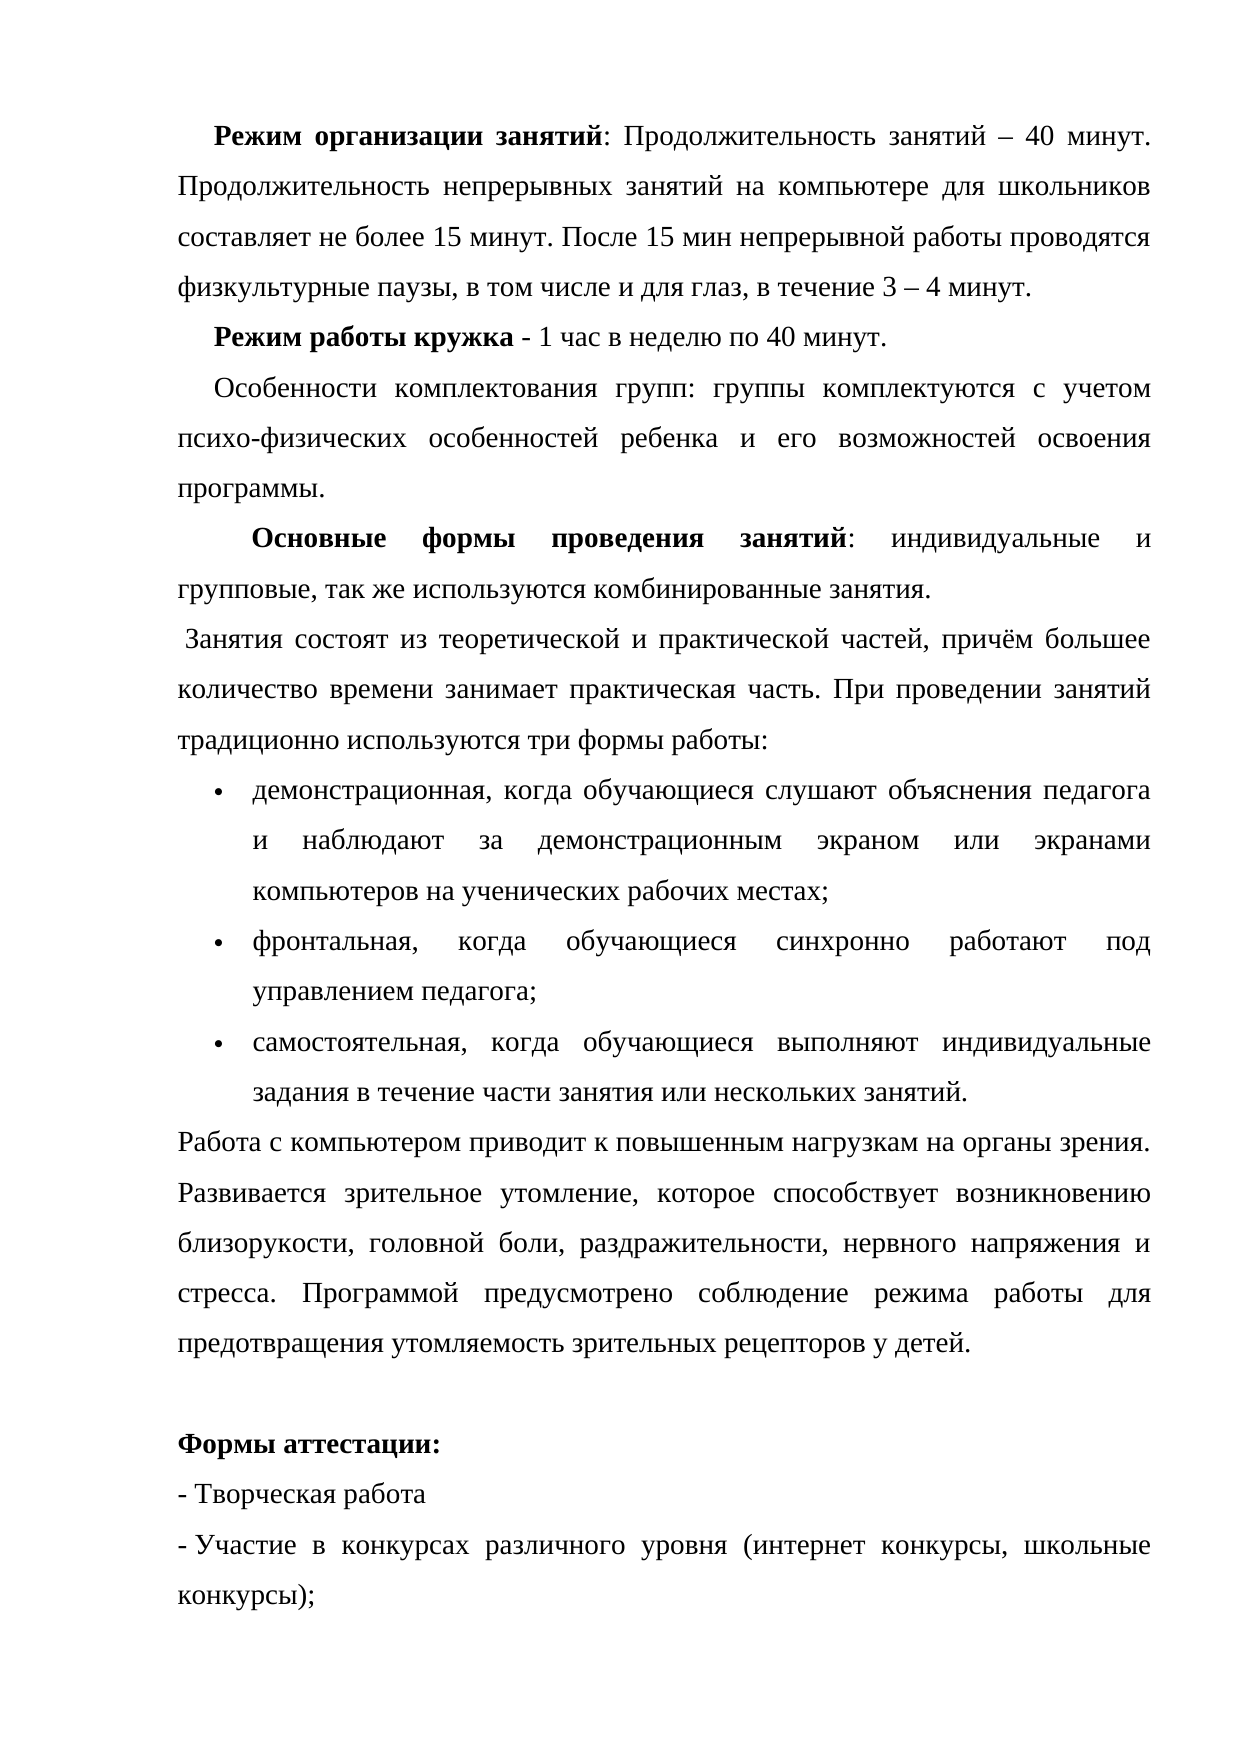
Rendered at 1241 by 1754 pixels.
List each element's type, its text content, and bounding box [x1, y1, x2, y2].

text - Творческая работа [177, 1477, 1152, 1510]
text Работа с компьютером приводит к повышенным нагрузкам на органы зрения. Развивается зрительное утомление, которое способствует возникновению близорукости, головной боли, раздражительности, нервного напряжения и стресса. Программой предусмотрено соблюдение режима работы для предотвращения утомляемость зрительных рецепторов у детей. [177, 1124, 1152, 1359]
text Режим организации занятий: Продолжительность занятий – 40 минут. Продолжительность непрерывных занятий на компьютере для школьников составляет не более 15 минут. После 15 мин непрерывной работы проводятся физкультурные паузы, в том числе и для глаз, в течение 3 – 4 минут. [177, 118, 1152, 303]
text - Участие в конкурсах различного уровня (интернет конкурсы, школьные конкурсы); [177, 1527, 1152, 1611]
text Основные формы проведения занятий: индивидуальные и групповые, так же используются комбинированные занятия. [177, 521, 1152, 604]
text Занятия состоят из теоретической и практической частей, причём большее количество времени занимает практическая часть. При проведении занятий традиционно используются три формы работы: [177, 621, 1152, 755]
text Формы аттестации: [177, 1426, 1152, 1460]
list самостоятельная, когда обучающиеся выполняют индивидуальные задания в течение части занятия или нескольких занятий. [215, 1024, 1152, 1108]
text Особенности комплектования групп: группы комплектуются с учетом психо-физических особенностей ребенка и его возможностей освоения программы. [177, 370, 1152, 504]
text Режим работы кружка - 1 час в неделю по 40 минут. [177, 319, 1152, 353]
list демонстрационная, когда обучающиеся слушают объяснения педагога и наблюдают за демонстрационным экраном или экранами компьютеров на ученических рабочих местах; [215, 772, 1152, 906]
list фронтальная, когда обучающиеся синхронно работают под управлением педагога; [215, 923, 1152, 1007]
